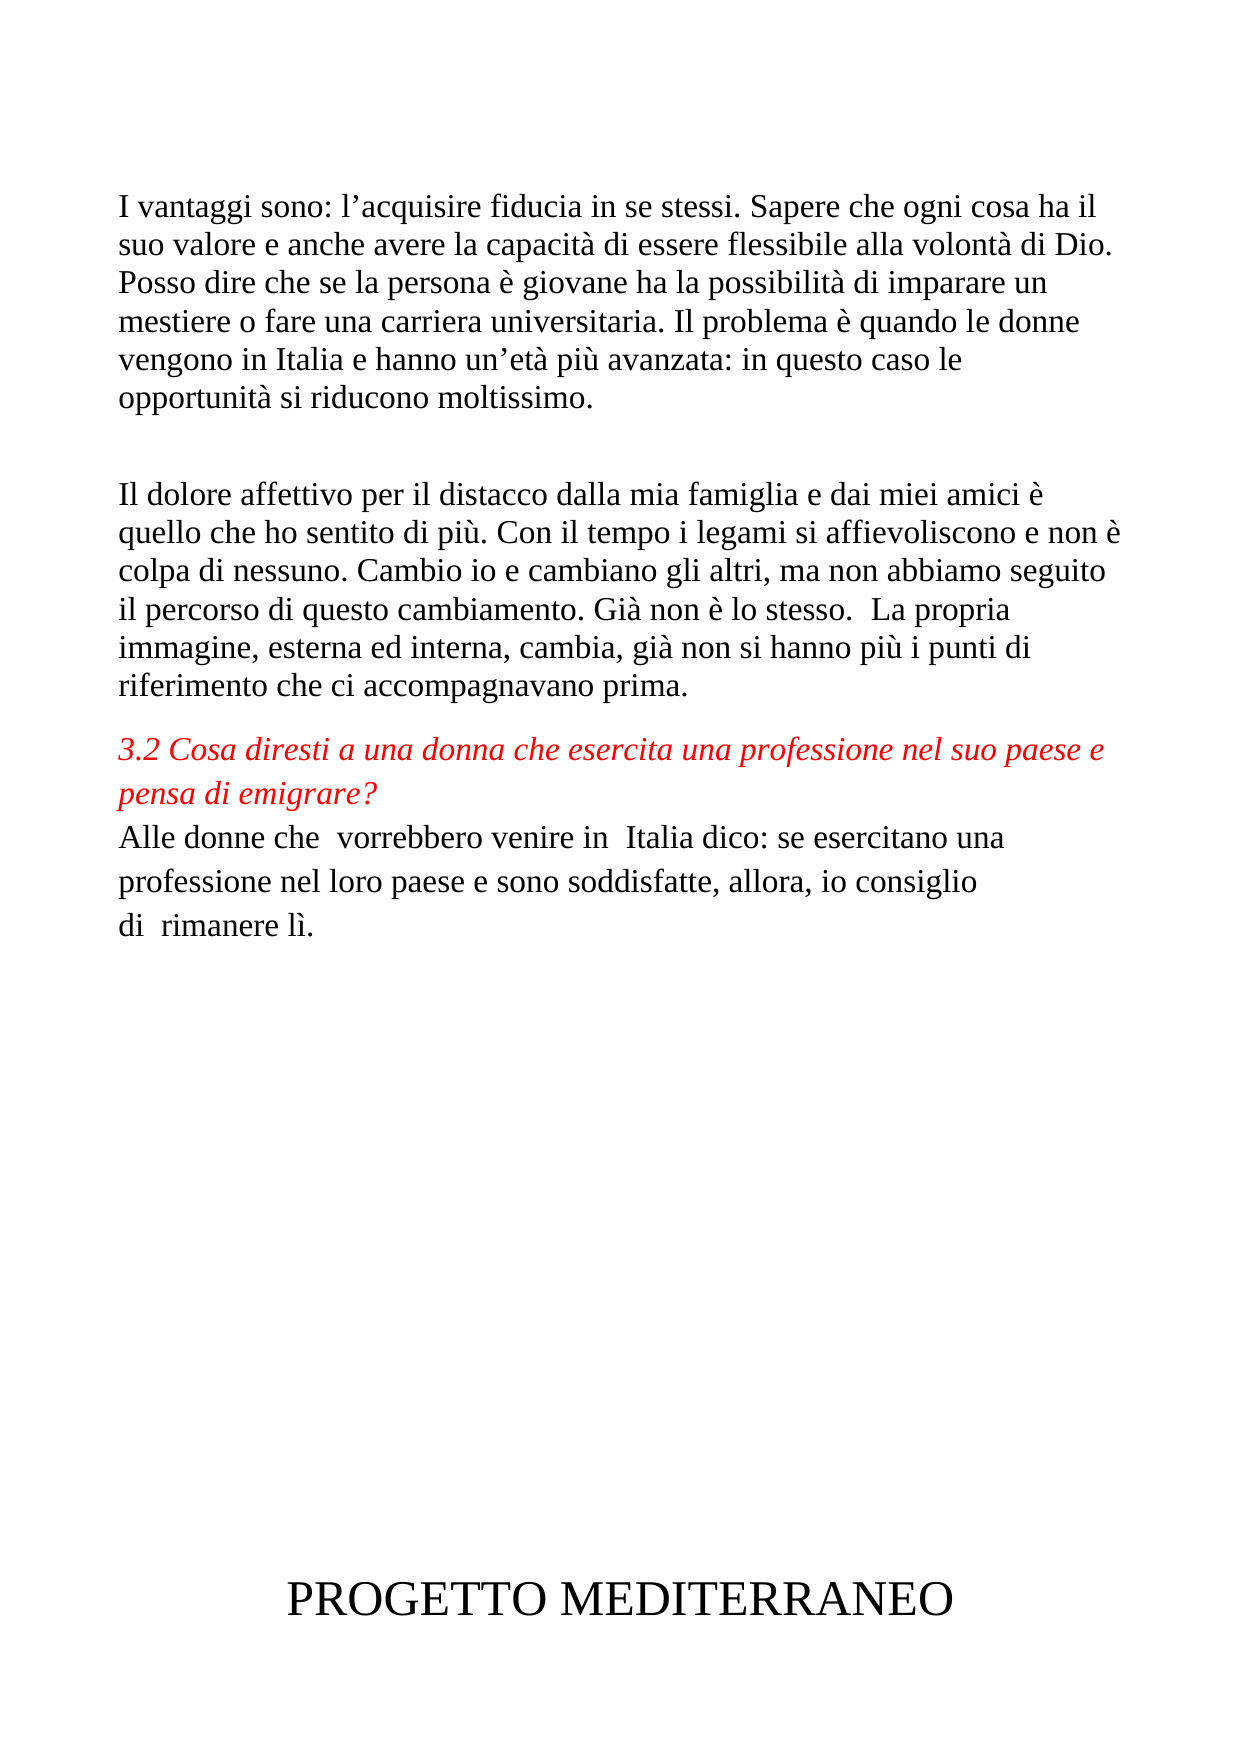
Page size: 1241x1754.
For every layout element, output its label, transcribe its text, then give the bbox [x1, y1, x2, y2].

text 3.2 Cosa diresti a una donna che esercita una professione nel suo paese e pensa di emigrare? [118, 729, 1122, 811]
text I vantaggi sono: l’acquisire fiducia in se stessi. Sapere che ogni cosa ha il suo valore e anche avere la capacità di essere flessibile alla volontà di Dio. Posso dire che se la persona è giovane ha la possibilità di imparare un mestiere o fare una carriera universitaria. Il problema è quando le donne vengono in Italia e hanno un’età più avanzata: in questo caso le opportunità si riducono moltissimo. [118, 148, 1122, 445]
text Alle donne che vorrebbero venire in Italia dico: se esercitano una professione nel loro paese e sono soddisfatte, allora, io consiglio di rimanere lì. [118, 817, 1122, 943]
text Il dolore affettivo per il distacco dalla mia famiglia e dai miei amici è quello che ho sentito di più. Con il tempo i legami si affievoliscono e non è colpa di nessuno. Cambio io e cambiano gli altri, ma non abbiamo seguito il percorso di questo cambiamento. Già non è lo stesso. La propria immagine, esterna ed interna, cambia, già non si hanno più i punti di riferimento che ci accompagnavano prima. [118, 474, 1122, 704]
text PROGETTO MEDITERRANEO [118, 1568, 1122, 1626]
